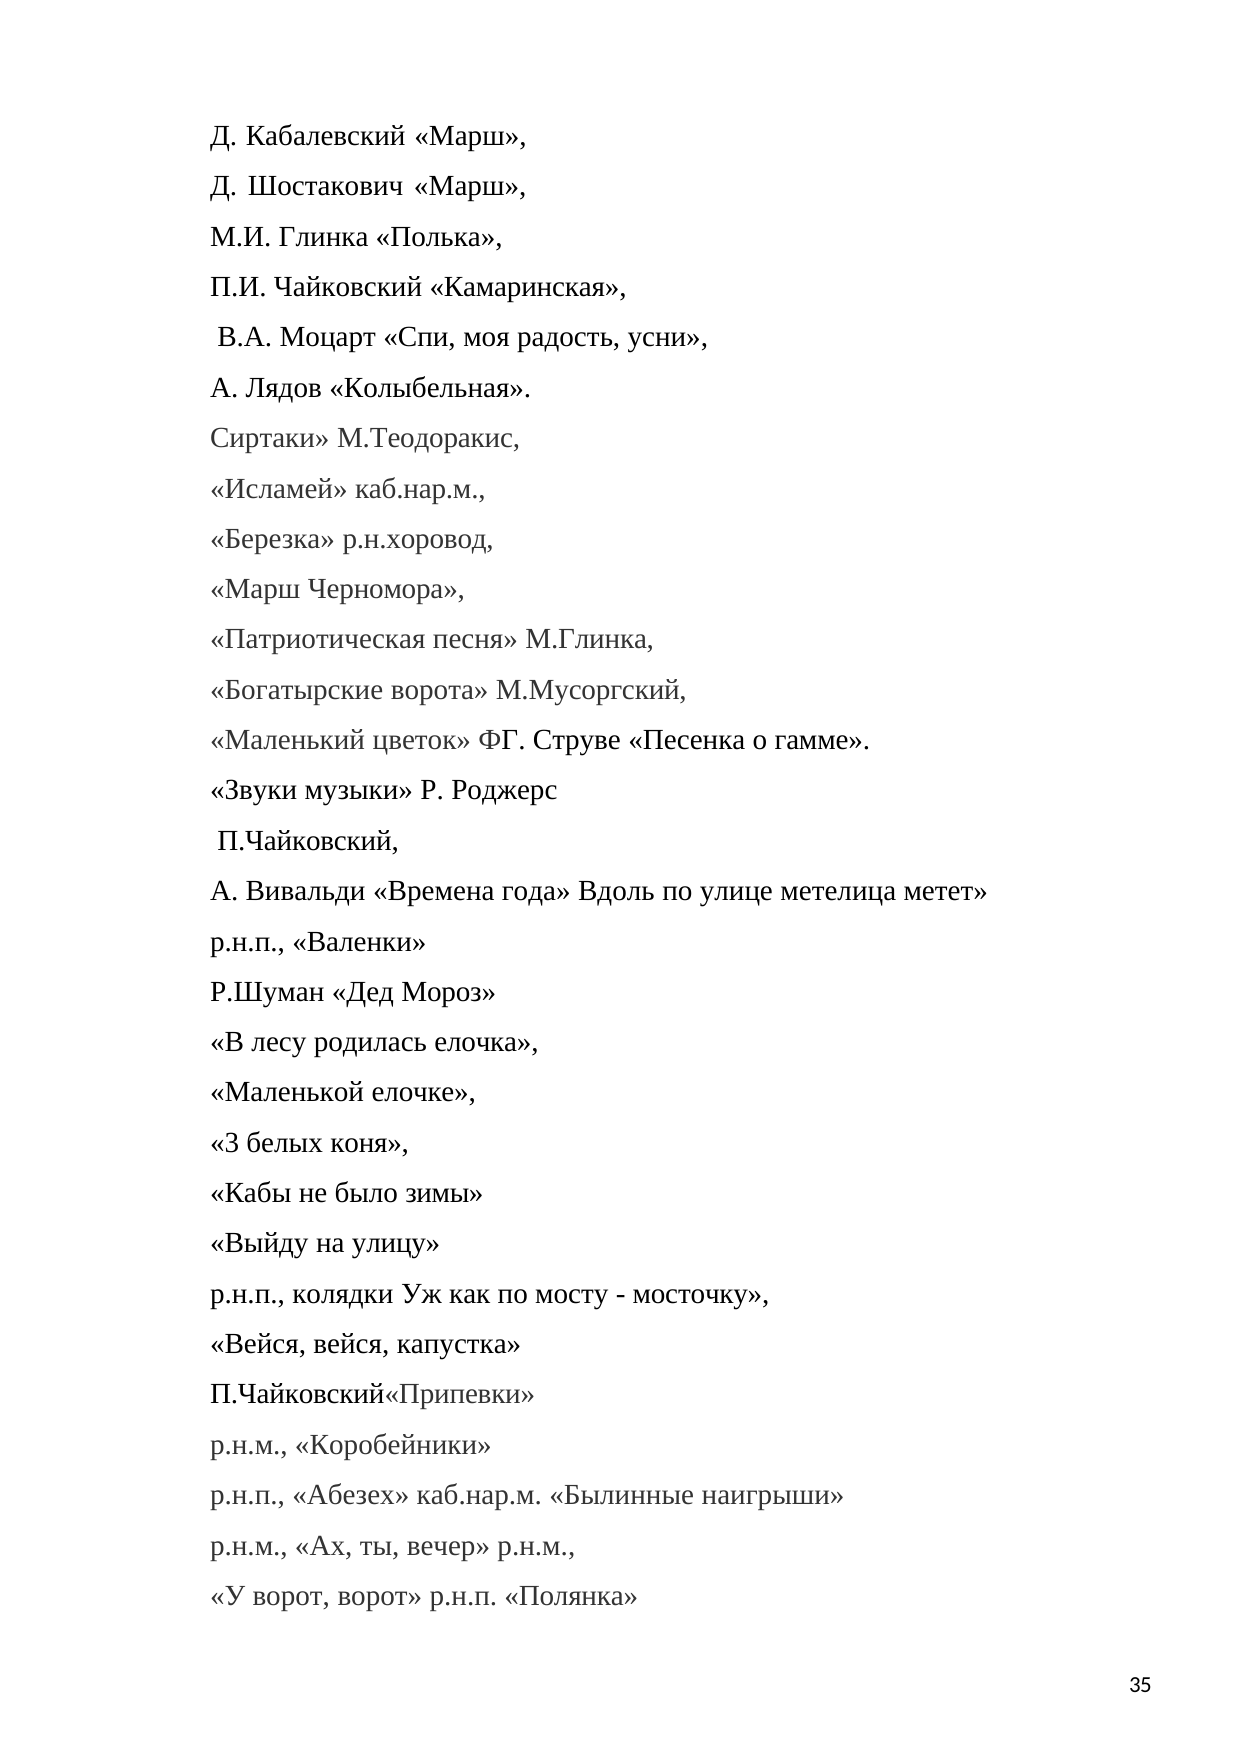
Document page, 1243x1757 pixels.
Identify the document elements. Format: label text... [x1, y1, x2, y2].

text «Исламей» каб.нар.м., [210, 471, 1213, 504]
text «В лесу родилась елочка», [210, 1024, 1213, 1057]
text р.н.п., «Абезех» каб.нар.м. «Былинные наигрыши» р.н.м., «Ах, ты, вечер» р.н.м., [210, 1477, 912, 1561]
text «Патриотическая песня» М.Глинка, [210, 622, 1213, 655]
text «Выйду на улицу» [210, 1225, 1213, 1259]
text В.А. Моцарт «Спи, моя радость, усни», А. Лядов «Колыбельная». [210, 319, 731, 404]
text «У ворот, ворот» р.н.п. «Полянка» [210, 1578, 1213, 1612]
text «Кабы не было зимы» [210, 1175, 1213, 1208]
text Сиртаки» М.Теодоракис, [210, 421, 1213, 454]
text «Вейся, вейся, капустка» П.Чайковский«Припевки» р.н.м., «Коробейники» [210, 1326, 610, 1460]
text А. Вивальди «Времена года» Вдоль по улице метелица метет» р.н.п., «Валенки» [210, 873, 1029, 957]
text «3 белых коня», [210, 1125, 1213, 1158]
text «Богатырские ворота» М.Мусоргский, [210, 672, 1213, 705]
text р.н.п., колядки Уж как по мосту - мосточку», [210, 1276, 1213, 1309]
text П.И. Чайковский «Камаринская», [210, 269, 1213, 303]
text «Маленький цветок» ФГ. Струве «Песенка о гамме». [210, 722, 1213, 756]
text «Марш Черномора», [210, 571, 1213, 604]
text «Звуки музыки» Р. Роджерс П.Чайковский, [210, 772, 697, 856]
text «Березка» р.н.хоровод, [210, 521, 1213, 554]
text «Маленькой елочке», [210, 1074, 1213, 1108]
text Д. Кабалевский «Марш», Д. Шостакович «Марш», М.И. Глинка «Полька», [210, 118, 526, 252]
text Р.Шуман «Дед Мороз» [210, 974, 1213, 1008]
